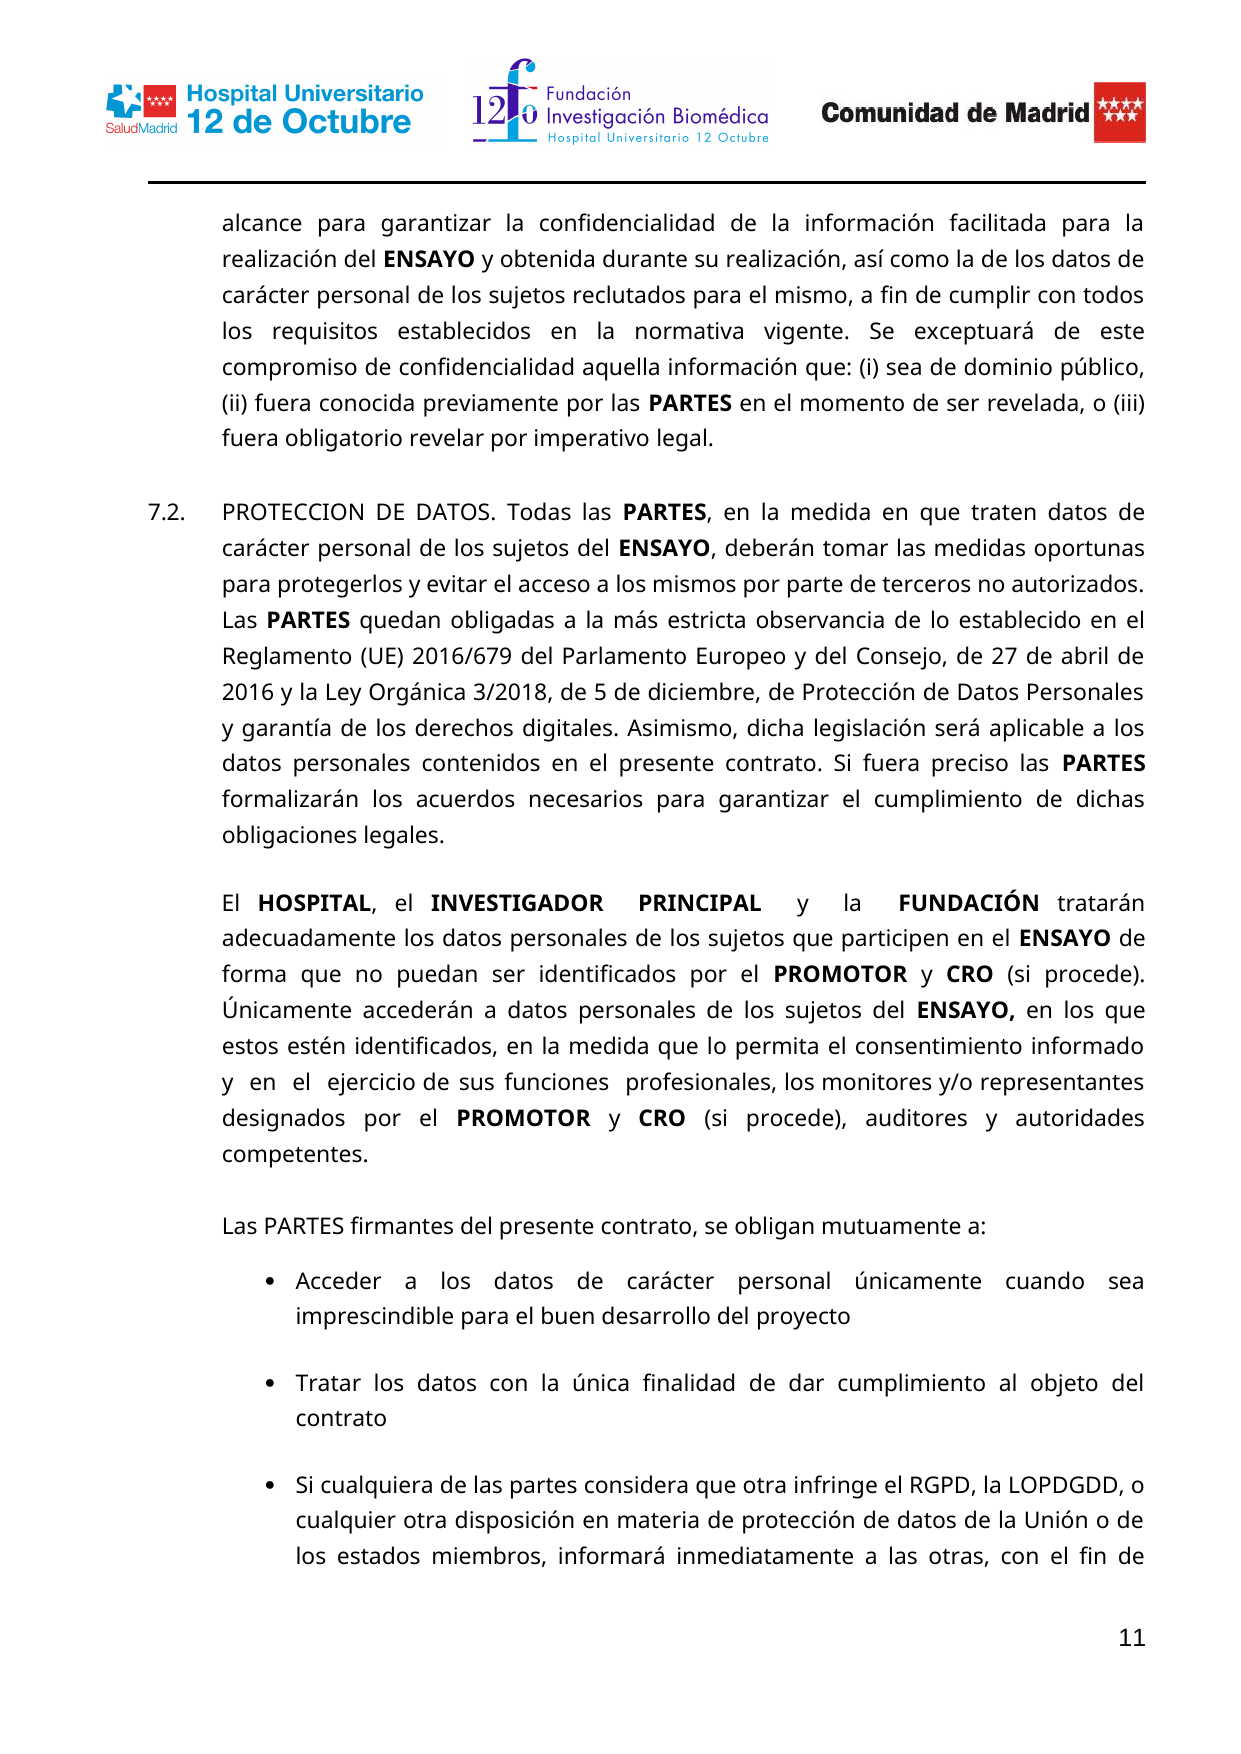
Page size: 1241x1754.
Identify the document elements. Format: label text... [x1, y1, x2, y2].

picture [468, 57, 772, 147]
list El HOSPITAL, el INVESTIGADOR PRINCIPAL y la FUNDACIÓN tratarán adecuadamente los datos personales de los sujetos que participen en el ENSAYO de forma que no puedan ser identificados por el PROMOTOR y CRO (si procede). Únicamente accederán a datos personales de los sujetos del ENSAYO, en los que estos estén identificados, en la medida que lo permita el consentimiento informado y en el ejercicio de sus funciones profesionales, los monitores y/o representantes designados por el PROMOTOR y CRO (si procede), auditores y autoridades competentes. [221, 886, 1146, 1169]
list PROTECCION DE DATOS. Todas las PARTES, en la medida en que traten datos de carácter personal de los sujetos del ENSAYO, deberán tomar las medidas oportunas para protegerlos y evitar el acceso a los mismos por parte de terceros no autorizados. Las PARTES quedan obligadas a la más estricta observancia de lo establecido en el Reglamento (UE) 2016/679 del Parlamento Europeo y del Consejo, de 27 de abril de 2016 y la Ley Orgánica 3/2018, de 5 de diciembre, de Protección de Datos Personales y garantía de los derechos digitales. Asimismo, dicha legislación será aplicable a los datos personales contenidos en el presente contrato. Si fuera preciso las PARTES formalizarán los acuerdos necesarios para garantizar el cumplimiento de dichas obligaciones legales. [148, 496, 1146, 851]
list Acceder a los datos de carácter personal únicamente cuando sea imprescindible para el buen desarrollo del proyecto [266, 1264, 1146, 1331]
list Las PARTES firmantes del presente contrato, se obligan mutuamente a: [222, 1210, 1146, 1241]
picture [821, 82, 1146, 143]
list Tratar los datos con la única finalidad de dar cumplimiento al objeto del contrato [266, 1367, 1146, 1434]
